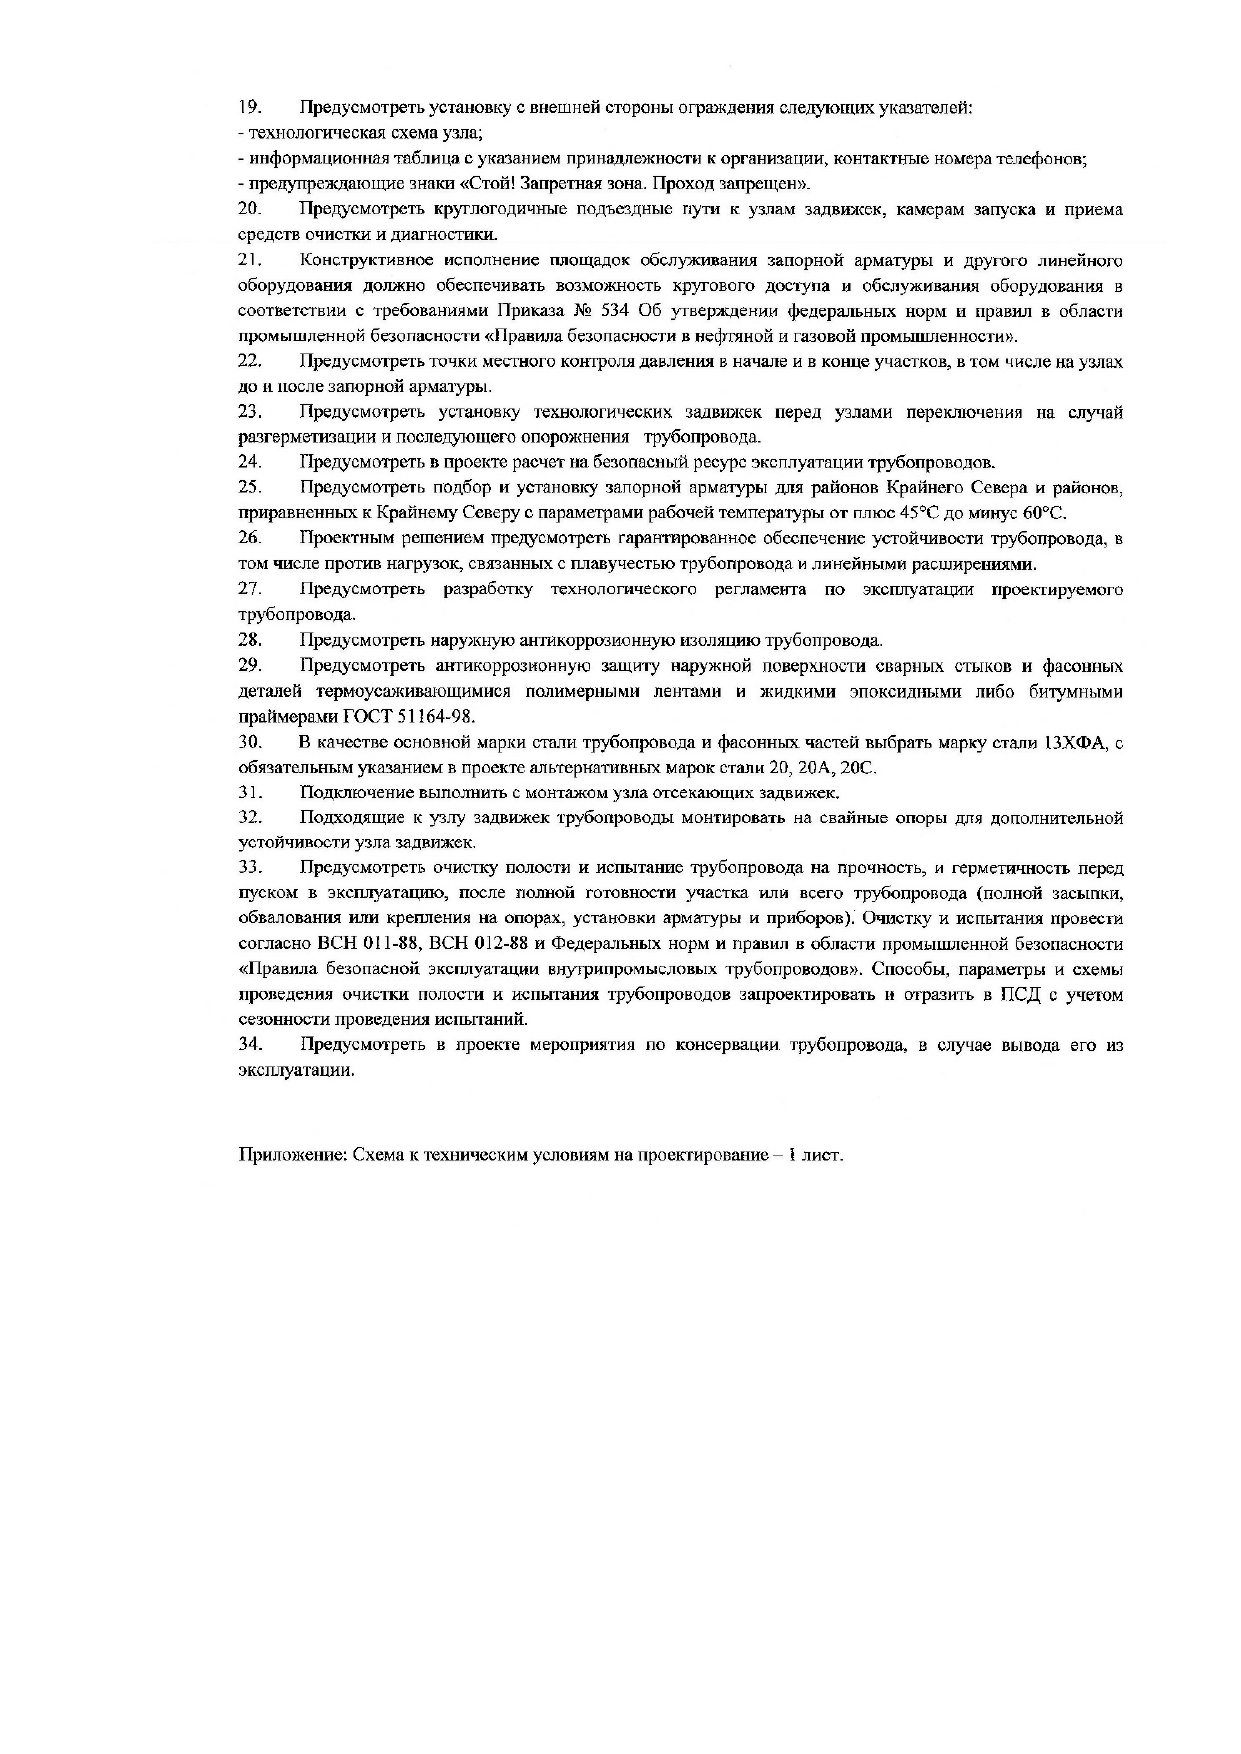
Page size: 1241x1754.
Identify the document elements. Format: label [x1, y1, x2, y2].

picture [148, 59, 1182, 1230]
